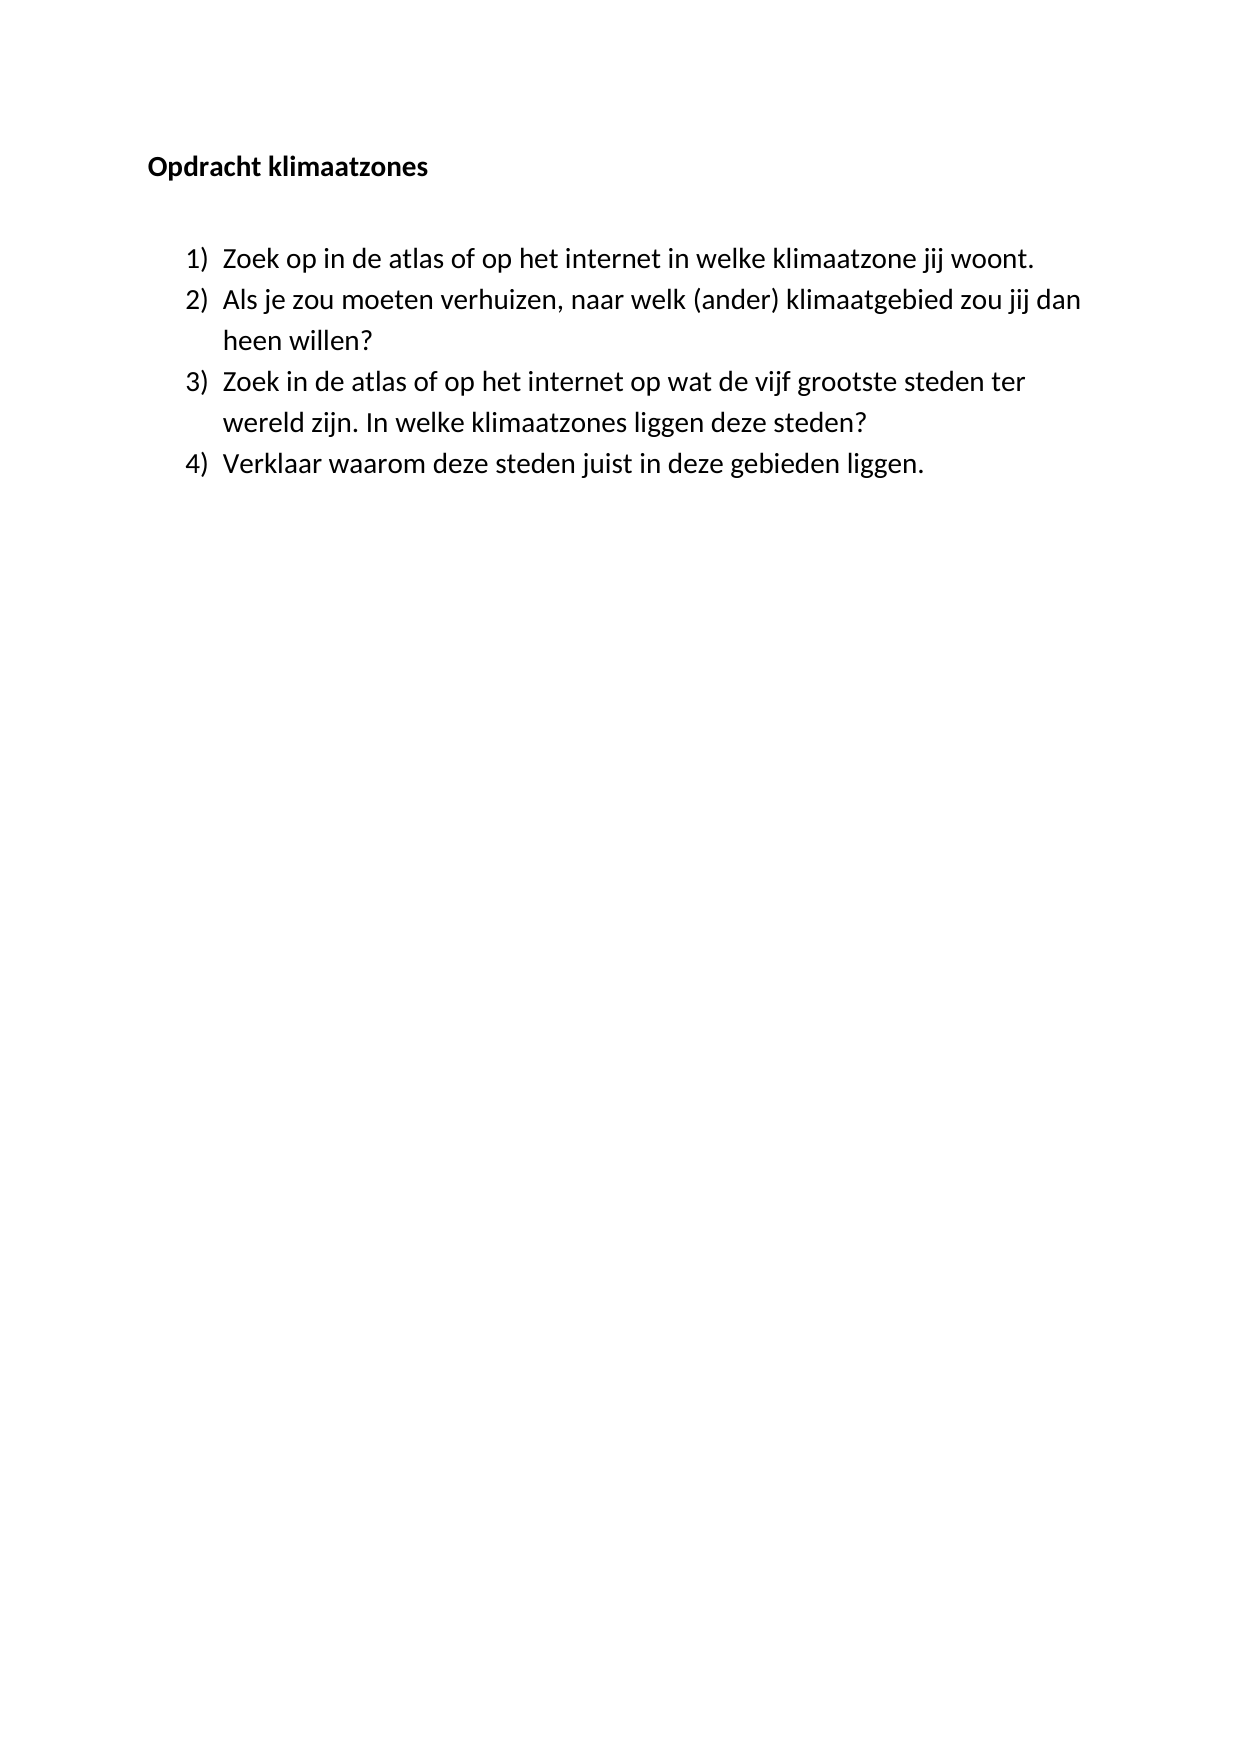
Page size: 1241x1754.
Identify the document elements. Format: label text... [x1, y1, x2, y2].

list Zoek op in de atlas of op het internet in welke klimaatzone jij woont. [185, 240, 1093, 276]
list Zoek in de atlas of op het internet op wat de vijf grootste steden ter wereld zijn. In welke klimaatzones liggen deze steden? [185, 363, 1093, 440]
list Verklaar waarom deze steden juist in deze gebieden liggen. [185, 445, 1093, 481]
list Als je zou moeten verhuizen, naar welk (ander) klimaatgebied zou jij dan heen willen? [185, 281, 1093, 358]
text Opdracht klimaatzones [148, 148, 1093, 215]
